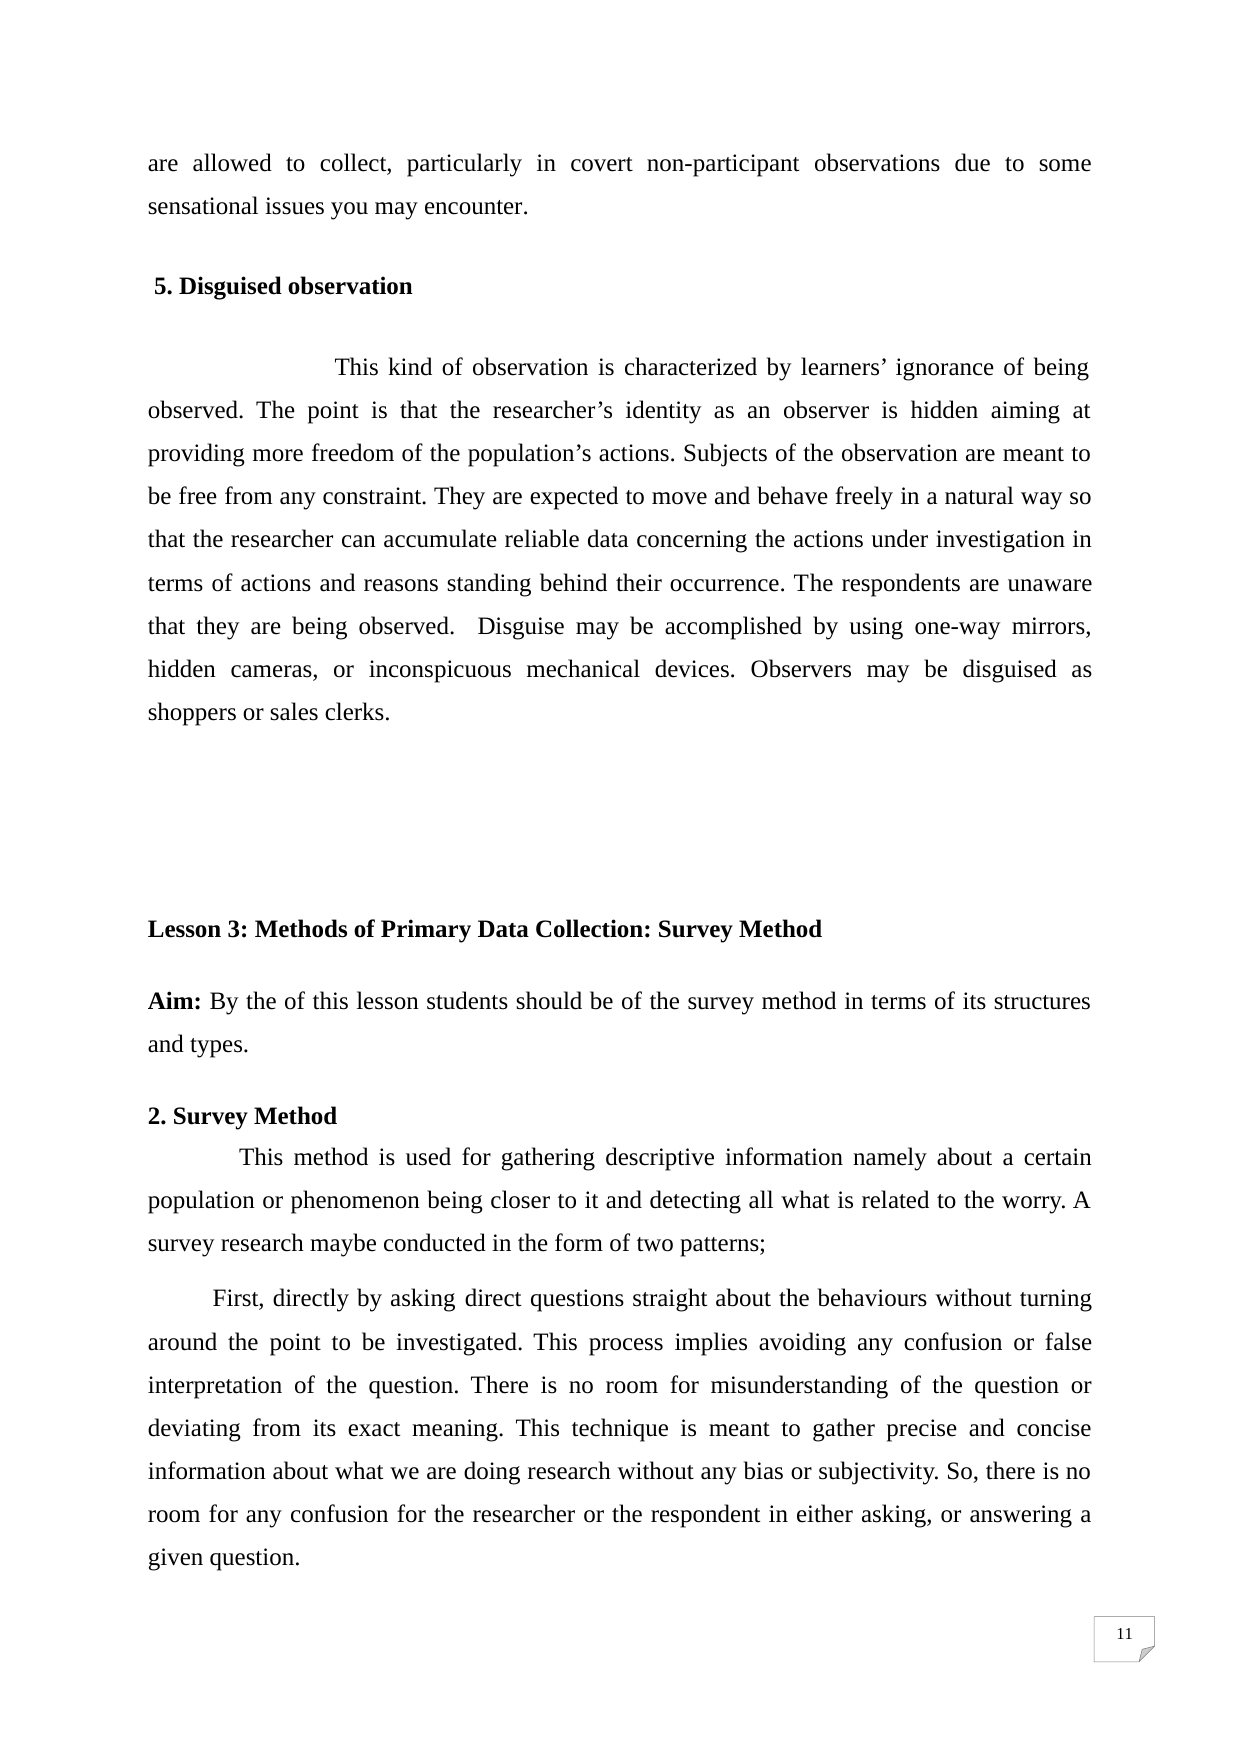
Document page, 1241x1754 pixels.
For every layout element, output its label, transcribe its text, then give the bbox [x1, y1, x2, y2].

text First, directly by asking direct questions straight about the behaviours without turning around the point to be investigated. This process implies avoiding any confusion or false interpretation of the question. There is no room for misunderstanding of the question or deviating from its exact meaning. This technique is meant to gather precise and concise information about what we are doing research without any bias or subjectivity. So, there is no room for any confusion for the researcher or the respondent in either asking, or answering a given question. [148, 1283, 1093, 1571]
text 2. Survey Method [148, 1101, 1093, 1130]
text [148, 148, 1093, 219]
text 5. Disguised observation [148, 271, 1093, 300]
text This kind of observation is characterized by learners’ ignorance of being observed. The point is that the researcher’s identity as an observer is hidden aiming at providing more freedom of the population’s actions. Subjects of the observation are meant to be free from any constraint. They are expected to move and behave freely in a natural way so that the researcher can accumulate reliable data concerning the actions under investigation in terms of actions and reasons standing behind their occurrence. The respondents are unaware that they are being observed. Disguise may be accomplished by using one-way mirrors, hidden cameras, or inconspicuous mechanical devices. Observers may be disguised as shoppers or sales clerks. [148, 352, 1093, 726]
text Lesson 3: Methods of Primary Data Collection: Survey Method [148, 914, 1093, 943]
text This method is used for gathering descriptive information namely about a certain population or phenomenon being closer to it and detecting all what is related to the worry. A survey research maybe conducted in the form of two patterns; [148, 1142, 1093, 1257]
text Aim: By the of this lesson students should be of the survey method in terms of its structures and types. [148, 986, 1093, 1058]
